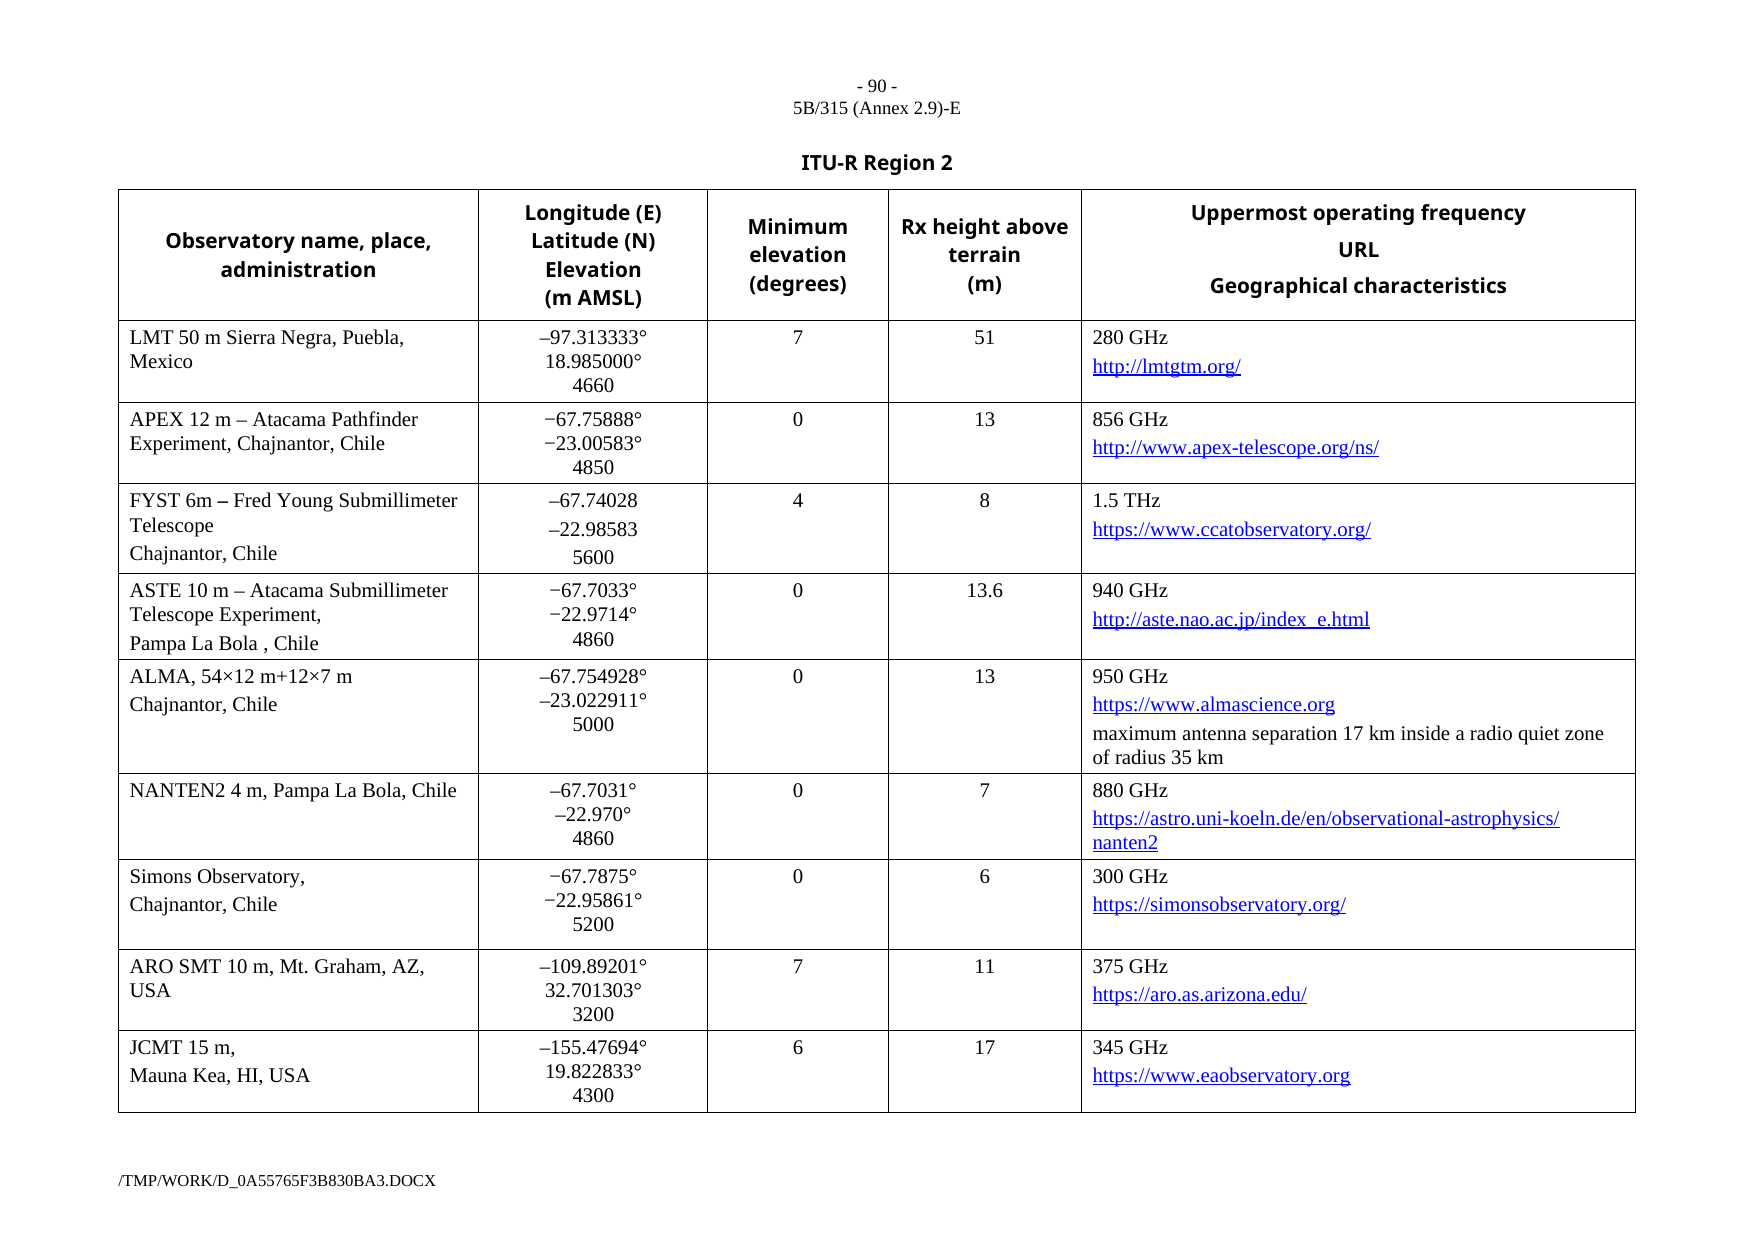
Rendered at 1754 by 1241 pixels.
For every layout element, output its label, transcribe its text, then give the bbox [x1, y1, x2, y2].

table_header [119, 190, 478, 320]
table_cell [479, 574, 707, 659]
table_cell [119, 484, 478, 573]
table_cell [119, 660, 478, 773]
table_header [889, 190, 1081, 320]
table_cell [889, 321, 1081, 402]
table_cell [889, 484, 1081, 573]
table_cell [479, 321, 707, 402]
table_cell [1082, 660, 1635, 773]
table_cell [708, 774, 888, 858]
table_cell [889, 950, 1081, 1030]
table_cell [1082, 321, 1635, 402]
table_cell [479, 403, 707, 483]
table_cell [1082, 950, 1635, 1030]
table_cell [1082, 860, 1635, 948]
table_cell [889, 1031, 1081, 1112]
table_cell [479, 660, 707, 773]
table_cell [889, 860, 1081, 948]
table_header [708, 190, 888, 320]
title ITU-R Region 2 [118, 148, 1636, 176]
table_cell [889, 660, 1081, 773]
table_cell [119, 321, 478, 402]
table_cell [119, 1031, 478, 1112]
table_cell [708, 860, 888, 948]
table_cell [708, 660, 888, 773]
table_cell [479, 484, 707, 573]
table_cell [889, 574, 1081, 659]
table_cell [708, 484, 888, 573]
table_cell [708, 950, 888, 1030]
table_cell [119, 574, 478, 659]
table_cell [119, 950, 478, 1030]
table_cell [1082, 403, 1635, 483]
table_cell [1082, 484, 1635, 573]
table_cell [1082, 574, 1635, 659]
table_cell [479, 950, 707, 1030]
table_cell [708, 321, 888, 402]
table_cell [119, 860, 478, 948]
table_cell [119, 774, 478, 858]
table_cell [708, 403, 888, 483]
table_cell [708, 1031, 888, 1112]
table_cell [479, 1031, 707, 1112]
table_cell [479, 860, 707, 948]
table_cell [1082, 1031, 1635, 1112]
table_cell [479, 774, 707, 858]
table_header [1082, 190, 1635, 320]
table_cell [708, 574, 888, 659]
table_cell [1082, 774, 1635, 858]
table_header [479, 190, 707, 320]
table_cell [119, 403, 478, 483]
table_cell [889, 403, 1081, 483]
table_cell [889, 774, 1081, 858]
